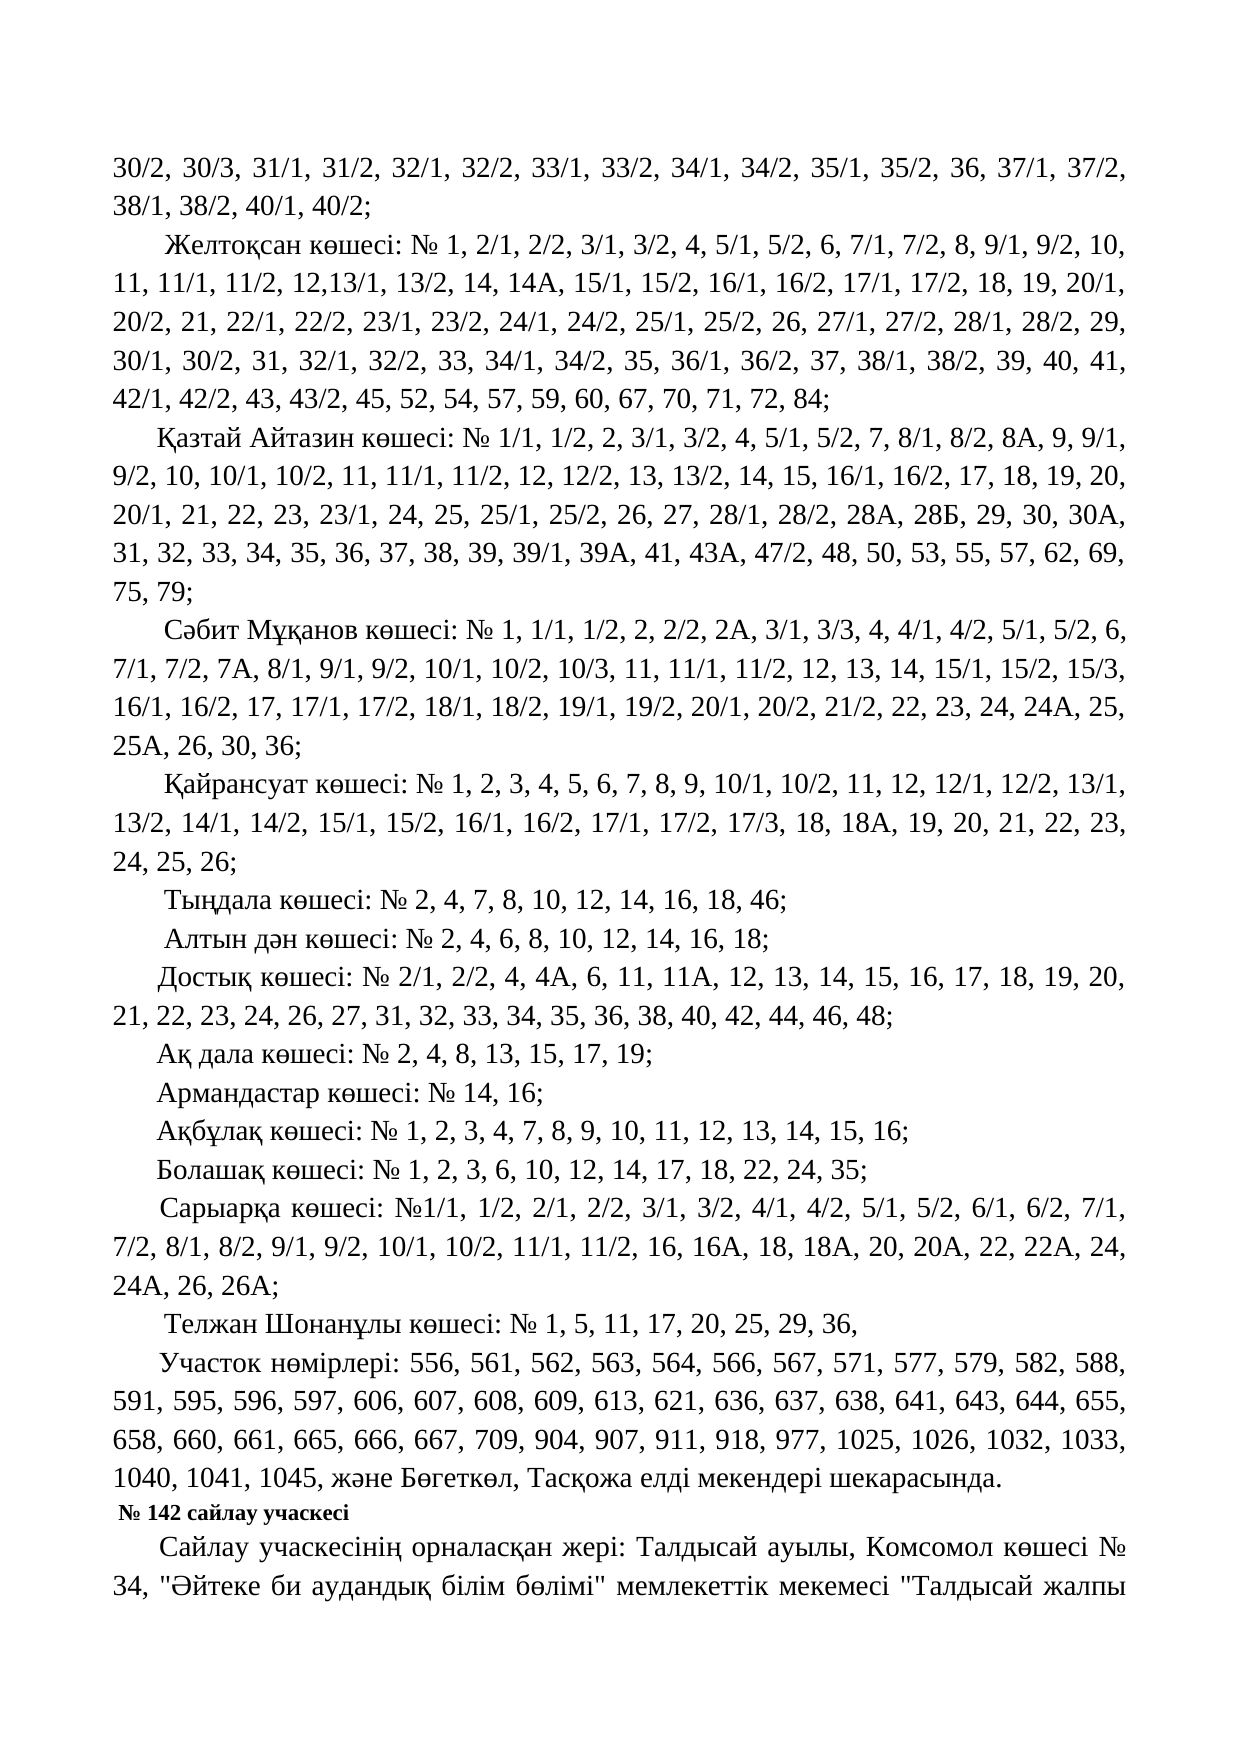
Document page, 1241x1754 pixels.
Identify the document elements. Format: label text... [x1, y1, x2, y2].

text Сәбит Мұқанов көшесі: № 1, 1/1, 1/2, 2, 2/2, 2А, 3/1, 3/3, 4, 4/1, 4/2, 5/1, 5/2, 6, 7/1, 7/2, 7А, 8/1, 9/1, 9/2, 10/1, 10/2, 10/3, 11, 11/1, 11/2, 12, 13, 14, 15/1, 15/2, 15/3, 16/1, 16/2, 17, 17/1, 17/2, 18/1, 18/2, 19/1, 19/2, 20/1, 20/2, 21/2, 22, 23, 24, 24А, 25, 25А, 26, 30, 36; [112, 612, 1128, 762]
text Сарыарқа көшесі: №1/1, 1/2, 2/1, 2/2, 3/1, 3/2, 4/1, 4/2, 5/1, 5/2, 6/1, 6/2, 7/1, 7/2, 8/1, 8/2, 9/1, 9/2, 10/1, 10/2, 11/1, 11/2, 16, 16А, 18, 18А, 20, 20А, 22, 22А, 24, 24А, 26, 26А; [112, 1191, 1128, 1301]
text Желтоқсан көшесі: № 1, 2/1, 2/2, 3/1, 3/2, 4, 5/1, 5/2, 6, 7/1, 7/2, 8, 9/1, 9/2, 10, 11, 11/1, 11/2, 12,13/1, 13/2, 14, 14А, 15/1, 15/2, 16/1, 16/2, 17/1, 17/2, 18, 19, 20/1, 20/2, 21, 22/1, 22/2, 23/1, 23/2, 24/1, 24/2, 25/1, 25/2, 26, 27/1, 27/2, 28/1, 28/2, 29, 30/1, 30/2, 31, 32/1, 32/2, 33, 34/1, 34/2, 35, 36/1, 36/2, 37, 38/1, 38/2, 39, 40, 41, 42/1, 42/2, 43, 43/2, 45, 52, 54, 57, 59, 60, 67, 70, 71, 72, 84; [112, 227, 1128, 415]
text Участок нөмірлері: 556, 561, 562, 563, 564, 566, 567, 571, 577, 579, 582, 588, 591, 595, 596, 597, 606, 607, 608, 609, 613, 621, 636, 637, 638, 641, 643, 644, 655, 658, 660, 661, 665, 666, 667, 709, 904, 907, 911, 918, 977, 1025, 1026, 1032, 1033, 1040, 1041, 1045, және Бөгеткөл, Тасқожа елді мекендері шекарасында. [112, 1345, 1128, 1494]
text Қазтай Айтазин көшесі: № 1/1, 1/2, 2, 3/1, 3/2, 4, 5/1, 5/2, 7, 8/1, 8/2, 8А, 9, 9/1, 9/2, 10, 10/1, 10/2, 11, 11/1, 11/2, 12, 12/2, 13, 13/2, 14, 15, 16/1, 16/2, 17, 18, 19, 20, 20/1, 21, 22, 23, 23/1, 24, 25, 25/1, 25/2, 26, 27, 28/1, 28/2, 28А, 28Б, 29, 30, 30А, 31, 32, 33, 34, 35, 36, 37, 38, 39, 39/1, 39А, 41, 43А, 47/2, 48, 50, 53, 55, 57, 62, 69, 75, 79; [112, 420, 1128, 607]
text Қайрансуат көшесі: № 1, 2, 3, 4, 5, 6, 7, 8, 9, 10/1, 10/2, 11, 12, 12/1, 12/2, 13/1, 13/2, 14/1, 14/2, 15/1, 15/2, 16/1, 16/2, 17/1, 17/2, 17/3, 18, 18А, 19, 20, 21, 22, 23, 24, 25, 26; [112, 767, 1128, 877]
text Ақбұлақ көшесі: № 1, 2, 3, 4, 7, 8, 9, 10, 11, 12, 13, 14, 15, 16; [112, 1113, 1128, 1147]
text Армандастар көшесі: № 14, 16; [112, 1075, 1128, 1108]
text Алтын дән көшесі: № 2, 4, 6, 8, 10, 12, 14, 16, 18; [112, 921, 1128, 954]
text Тыңдала көшесі: № 2, 4, 7, 8, 10, 12, 14, 16, 18, 46; [112, 882, 1128, 916]
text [112, 1529, 1128, 1601]
text № 142 сайлау учаскесі [112, 1499, 1128, 1525]
text Телжан Шонанұлы көшесі: № 1, 5, 11, 17, 20, 25, 29, 36, [112, 1306, 1128, 1340]
text Ақ дала көшесі: № 2, 4, 8, 13, 15, 17, 19; [112, 1036, 1128, 1070]
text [112, 150, 1128, 222]
text Достық көшесі: № 2/1, 2/2, 4, 4А, 6, 11, 11А, 12, 13, 14, 15, 16, 17, 18, 19, 20, 21, 22, 23, 24, 26, 27, 31, 32, 33, 34, 35, 36, 38, 40, 42, 44, 46, 48; [112, 959, 1128, 1031]
text Болашақ көшесі: № 1, 2, 3, 6, 10, 12, 14, 17, 18, 22, 24, 35; [112, 1152, 1128, 1186]
